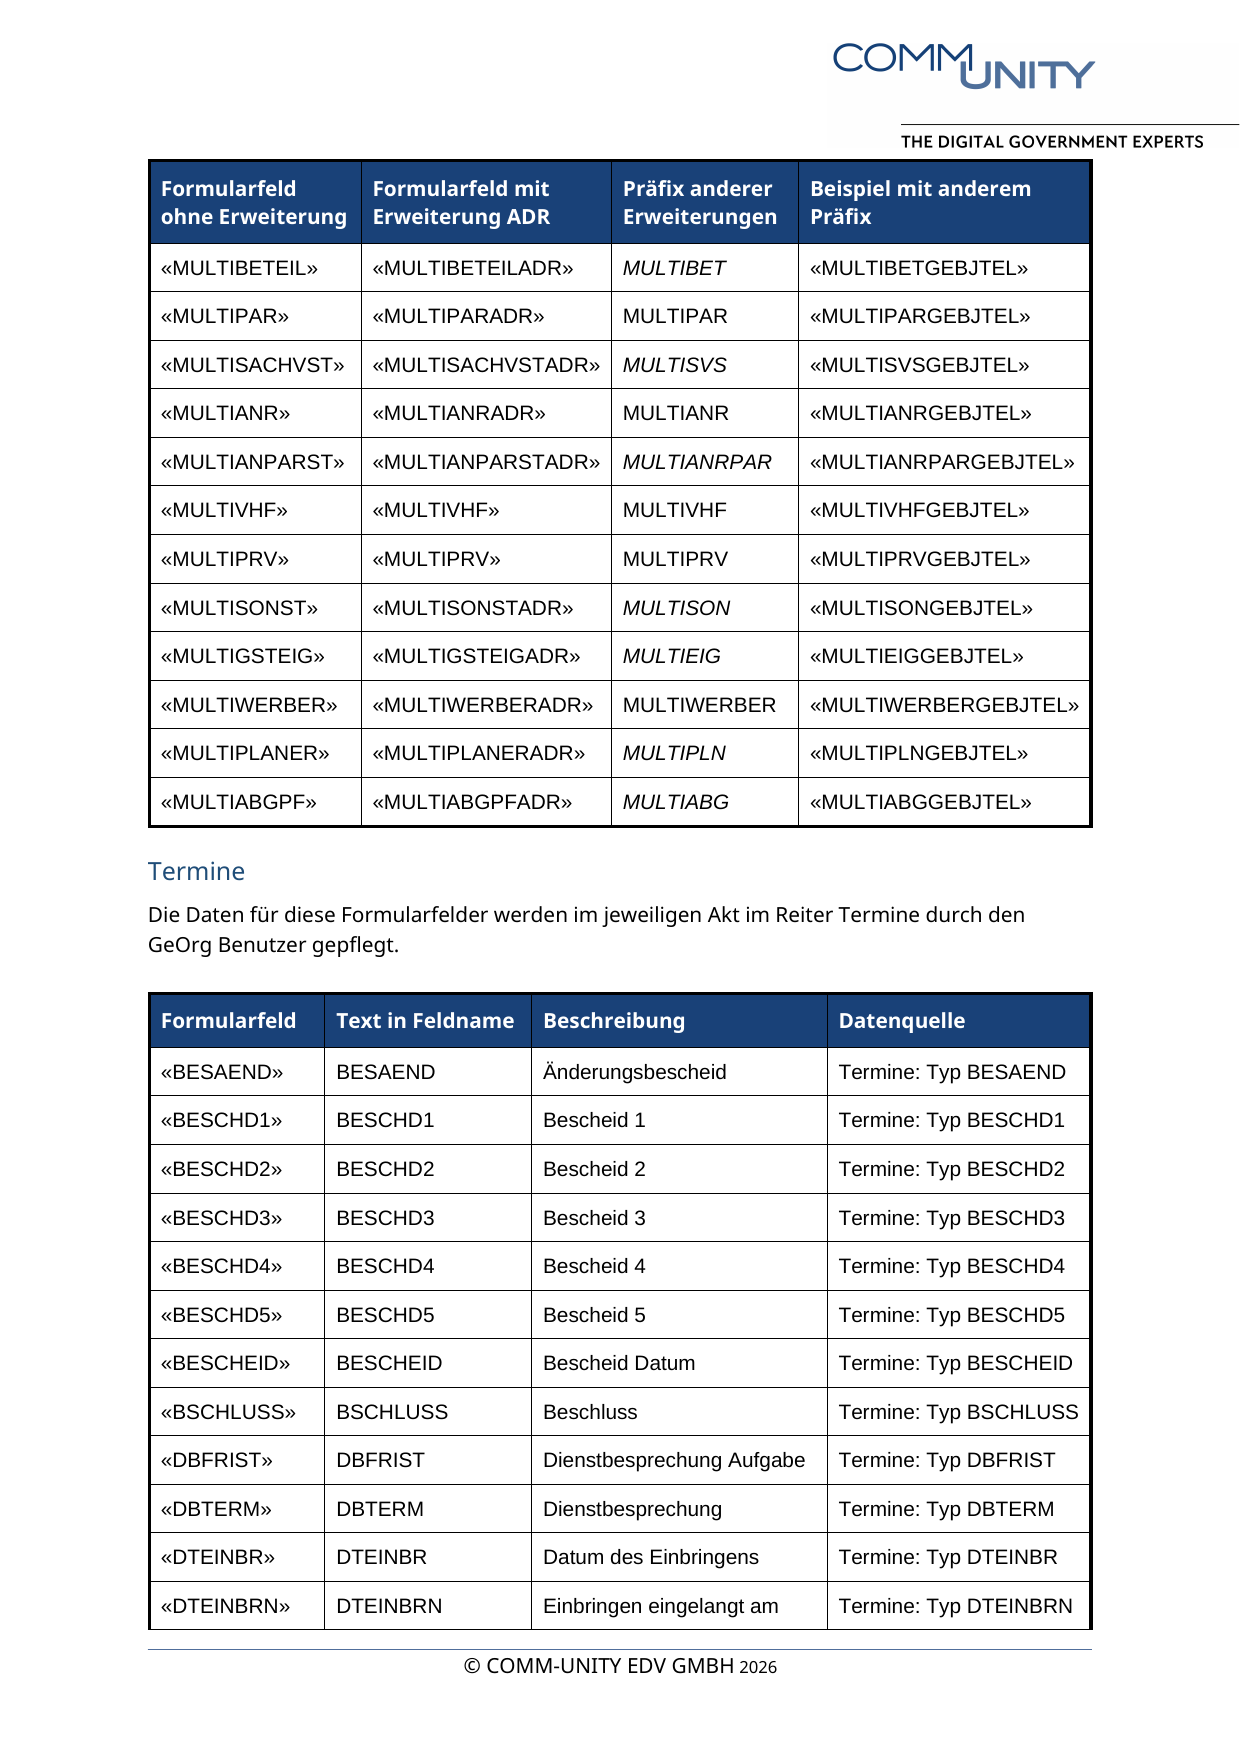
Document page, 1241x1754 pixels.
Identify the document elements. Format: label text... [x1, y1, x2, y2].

table_cell Beschluss [532, 1388, 827, 1435]
table_cell MULTIANR [612, 389, 798, 437]
table_cell «MULTIPARGEBJTEL» [799, 292, 1089, 340]
table_cell Termine: Typ BSCHLUSS [828, 1388, 1089, 1435]
table_cell DTEINBR [325, 1533, 531, 1581]
table_cell «BESAEND» [151, 1048, 324, 1095]
table_cell DBTERM [325, 1485, 531, 1532]
table_header Formularfeld ohne Erweiterung [151, 162, 361, 243]
table_cell «BSCHLUSS» [151, 1388, 324, 1435]
table_cell Termine: Typ BESCHEID [828, 1339, 1089, 1387]
table_cell BSCHLUSS [325, 1388, 531, 1435]
table_cell MULTIPLN [612, 729, 798, 777]
table_cell «BESCHD4» [151, 1242, 324, 1289]
table_cell Bescheid 4 [532, 1242, 827, 1289]
text Die Daten für diese Formularfelder werden im jeweiligen Akt im Reiter Termine durch den GeOrg Benutzer gepflegt. [148, 900, 1092, 959]
table_cell Datum des Einbringens [532, 1533, 827, 1581]
table_cell Termine: Typ DBFRIST [828, 1436, 1089, 1484]
table_cell «BESCHD1» [151, 1096, 324, 1144]
table_cell MULTIBET [612, 244, 798, 291]
table_cell Termine: Typ DBTERM [828, 1485, 1089, 1532]
table_cell «MULTISONST» [151, 584, 361, 631]
table_cell Bescheid 1 [532, 1096, 827, 1144]
table_cell «DBFRIST» [151, 1436, 324, 1484]
table_cell «MULTIWERBER» [151, 681, 361, 728]
table_cell BESAEND [325, 1048, 531, 1095]
table_cell Termine: Typ BESAEND [828, 1048, 1089, 1095]
table_cell «MULTISONSTADR» [362, 584, 611, 631]
table_cell «MULTIABGGEBJTEL» [799, 778, 1089, 825]
table_cell «DTEINBRN» [151, 1582, 324, 1629]
table_cell MULTIANRPAR [612, 438, 798, 485]
table_cell MULTISVS [612, 341, 798, 388]
table_cell DBFRIST [325, 1436, 531, 1484]
table_header Präfix anderer Erweiterungen [612, 162, 798, 243]
subtitle Termine [148, 853, 1092, 887]
table_cell «MULTIANRADR» [362, 389, 611, 437]
table_cell «MULTIPLNGEBJTEL» [799, 729, 1089, 777]
table_cell «MULTIANRGEBJTEL» [799, 389, 1089, 437]
table_cell «MULTIANPARSTADR» [362, 438, 611, 485]
table_cell «MULTIANR» [151, 389, 361, 437]
table_cell «BESCHD5» [151, 1291, 324, 1338]
table_cell BESCHD5 [325, 1291, 531, 1338]
table_cell «MULTIGSTEIGADR» [362, 632, 611, 679]
table_cell Bescheid 2 [532, 1145, 827, 1192]
table_cell Termine: Typ BESCHD1 [828, 1096, 1089, 1144]
table_cell «MULTIPRV» [362, 535, 611, 582]
table_cell Termine: Typ BESCHD2 [828, 1145, 1089, 1192]
table_cell «MULTIPLANERADR» [362, 729, 611, 777]
table_header Formularfeld [151, 995, 324, 1047]
table_cell «DBTERM» [151, 1485, 324, 1532]
table_cell Termine: Typ BESCHD4 [828, 1242, 1089, 1289]
picture [826, 43, 1240, 148]
table_cell «MULTISACHVST» [151, 341, 361, 388]
table_cell MULTISON [612, 584, 798, 631]
table_header Beispiel mit anderem Präfix [799, 162, 1089, 243]
table_cell Termine: Typ BESCHD5 [828, 1291, 1089, 1338]
table_cell «MULTISVSGEBJTEL» [799, 341, 1089, 388]
table_cell DTEINBRN [325, 1582, 531, 1629]
table_cell Bescheid Datum [532, 1339, 827, 1387]
table_cell «BESCHD3» [151, 1194, 324, 1241]
table_cell BESCHD2 [325, 1145, 531, 1192]
table_cell «BESCHEID» [151, 1339, 324, 1387]
table_cell BESCHD3 [325, 1194, 531, 1241]
table_cell «MULTIPARADR» [362, 292, 611, 340]
table_cell «MULTIANRPARGEBJTEL» [799, 438, 1089, 485]
table_cell «MULTISACHVSTADR» [362, 341, 611, 388]
table_cell BESCHD1 [325, 1096, 531, 1144]
table_cell «BESCHD2» [151, 1145, 324, 1192]
table_cell Bescheid 5 [532, 1291, 827, 1338]
table_header Beschreibung [532, 995, 827, 1047]
table_cell BESCHD4 [325, 1242, 531, 1289]
table_header Text in Feldname [325, 995, 531, 1047]
table_cell MULTIVHF [612, 486, 798, 534]
table_cell «MULTIBETEILADR» [362, 244, 611, 291]
table_cell «MULTISONGEBJTEL» [799, 584, 1089, 631]
table_cell Termine: Typ DTEINBRN [828, 1582, 1089, 1629]
table_cell «MULTIBETEIL» [151, 244, 361, 291]
table_cell «MULTIGSTEIG» [151, 632, 361, 679]
table_cell Dienstbesprechung Aufgabe [532, 1436, 827, 1484]
table_cell Bescheid 3 [532, 1194, 827, 1241]
table_cell «MULTIPRVGEBJTEL» [799, 535, 1089, 582]
table_cell «MULTIVHFGEBJTEL» [799, 486, 1089, 534]
table_cell «MULTIWERBERGEBJTEL» [799, 681, 1089, 728]
table_cell «MULTIANPARST» [151, 438, 361, 485]
table_cell «MULTIVHF» [362, 486, 611, 534]
table_cell «MULTIVHF» [151, 486, 361, 534]
table_header Formularfeld mit Erweiterung ADR [362, 162, 611, 243]
table_cell «MULTIABGPF» [151, 778, 361, 825]
table_cell «MULTIPAR» [151, 292, 361, 340]
table_cell «MULTIBETGEBJTEL» [799, 244, 1089, 291]
table_cell MULTIWERBER [612, 681, 798, 728]
table_cell MULTIPAR [612, 292, 798, 340]
table_cell «MULTIABGPFADR» [362, 778, 611, 825]
table_cell Dienstbesprechung [532, 1485, 827, 1532]
table_cell Änderungsbescheid [532, 1048, 827, 1095]
table_cell Termine: Typ BESCHD3 [828, 1194, 1089, 1241]
table_cell BESCHEID [325, 1339, 531, 1387]
table_header Datenquelle [828, 995, 1089, 1047]
table_cell «MULTIWERBERADR» [362, 681, 611, 728]
table_cell MULTIEIG [612, 632, 798, 679]
table_cell Einbringen eingelangt am [532, 1582, 827, 1629]
table_cell «DTEINBR» [151, 1533, 324, 1581]
table_cell «MULTIEIGGEBJTEL» [799, 632, 1089, 679]
table_cell MULTIPRV [612, 535, 798, 582]
table_cell «MULTIPLANER» [151, 729, 361, 777]
table_cell MULTIABG [612, 778, 798, 825]
table_cell Termine: Typ DTEINBR [828, 1533, 1089, 1581]
table_cell «MULTIPRV» [151, 535, 361, 582]
